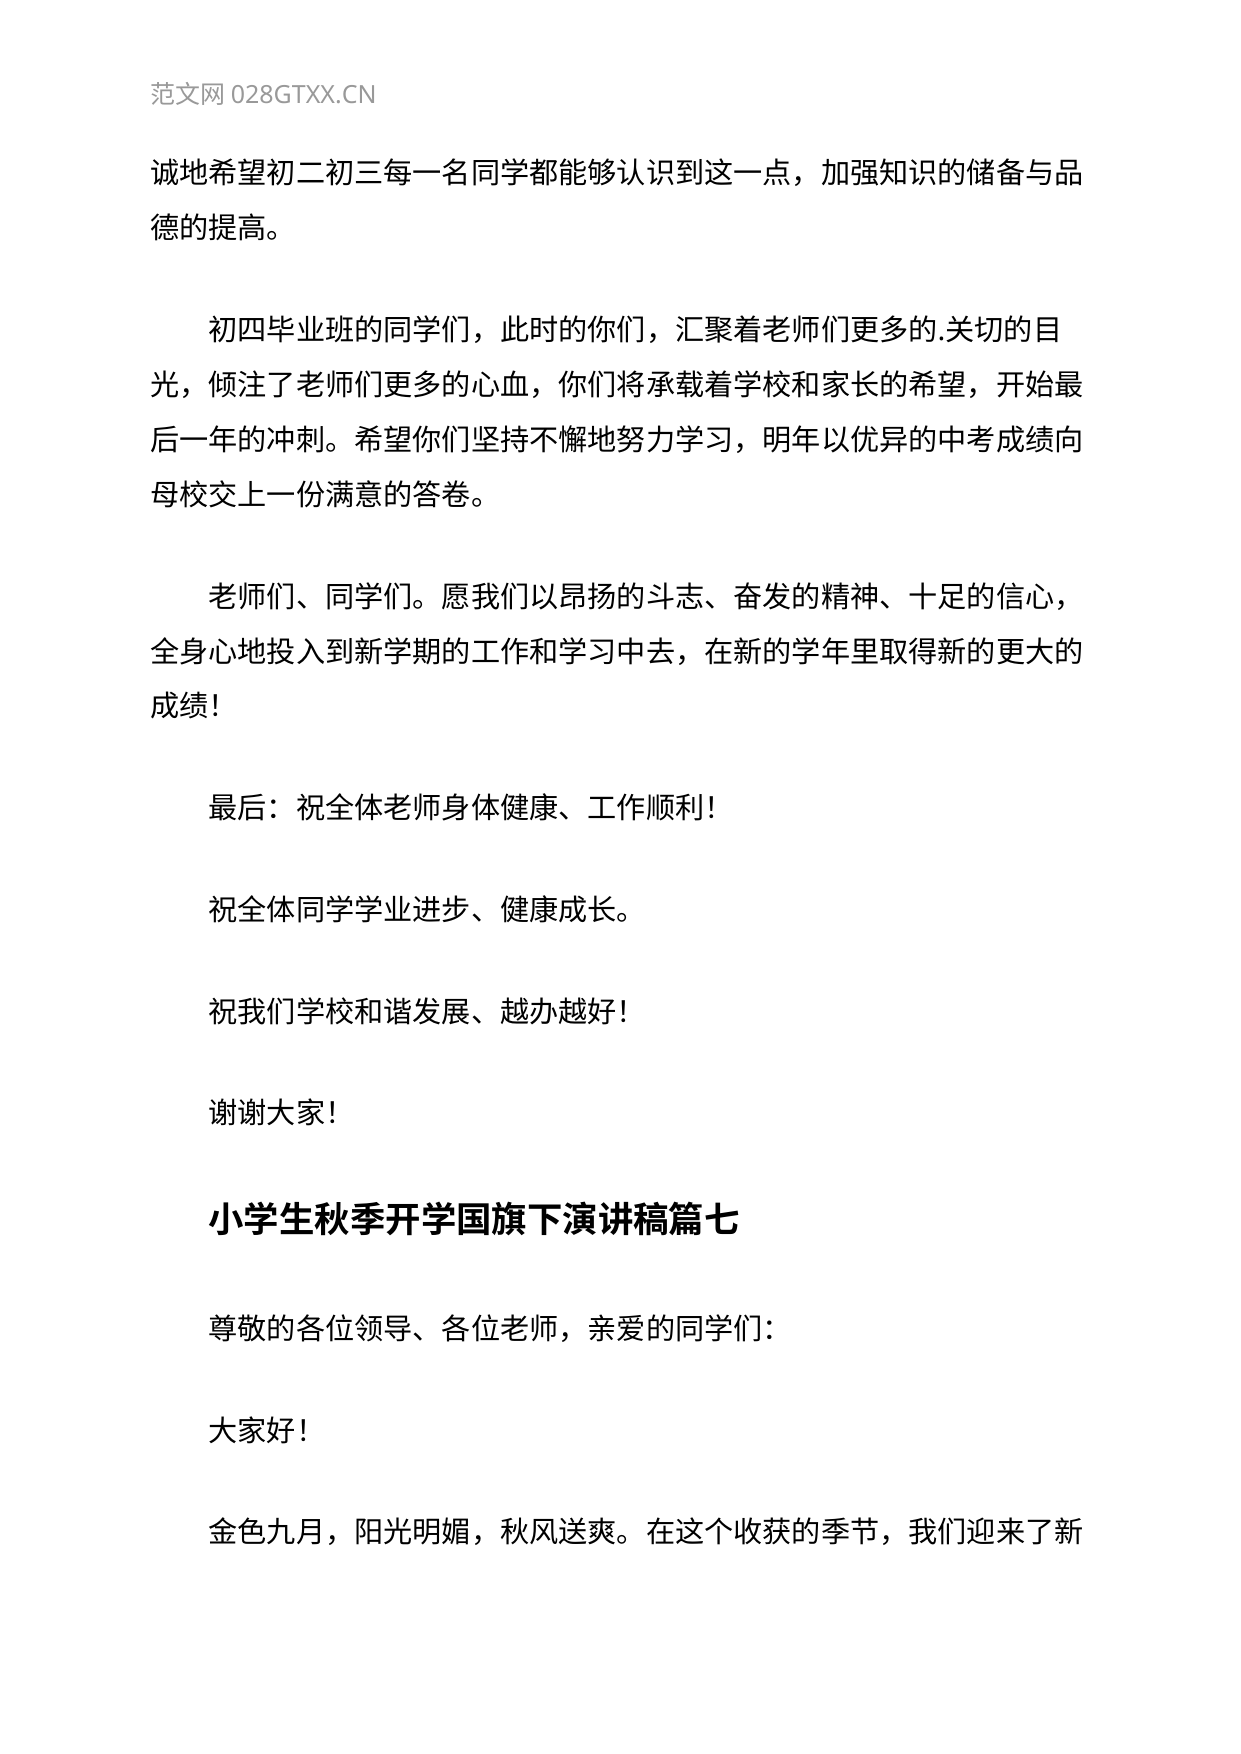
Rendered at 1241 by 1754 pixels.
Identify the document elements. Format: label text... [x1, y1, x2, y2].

text 初四毕业班的同学们，此时的你们，汇聚着老师们更多的.关切的目光，倾注了老师们更多的心血，你们将承载着学校和家长的希望，开始最后一年的冲刺。希望你们坚持不懈地努力学习，明年以优异的中考成绩向母校交上一份满意的答卷。 [150, 307, 1090, 514]
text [150, 150, 1090, 247]
text 祝我们学校和谐发展、越办越好！ [150, 988, 1090, 1031]
text 最后：祝全体老师身体健康、工作顺利！ [150, 785, 1090, 827]
text 谢谢大家！ [150, 1090, 1090, 1132]
text 尊敬的各位领导、各位老师，亲爱的同学们： [150, 1305, 1090, 1348]
text 大家好！ [150, 1407, 1090, 1449]
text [150, 1509, 1090, 1551]
text 小学生秋季开学国旗下演讲稿篇七 [150, 1192, 1090, 1243]
text 祝全体同学学业进步、健康成长。 [150, 887, 1090, 929]
text 老师们、同学们。愿我们以昂扬的斗志、奋发的精神、十足的信心，全身心地投入到新学期的工作和学习中去，在新的学年里取得新的更大的成绩！ [150, 573, 1090, 725]
